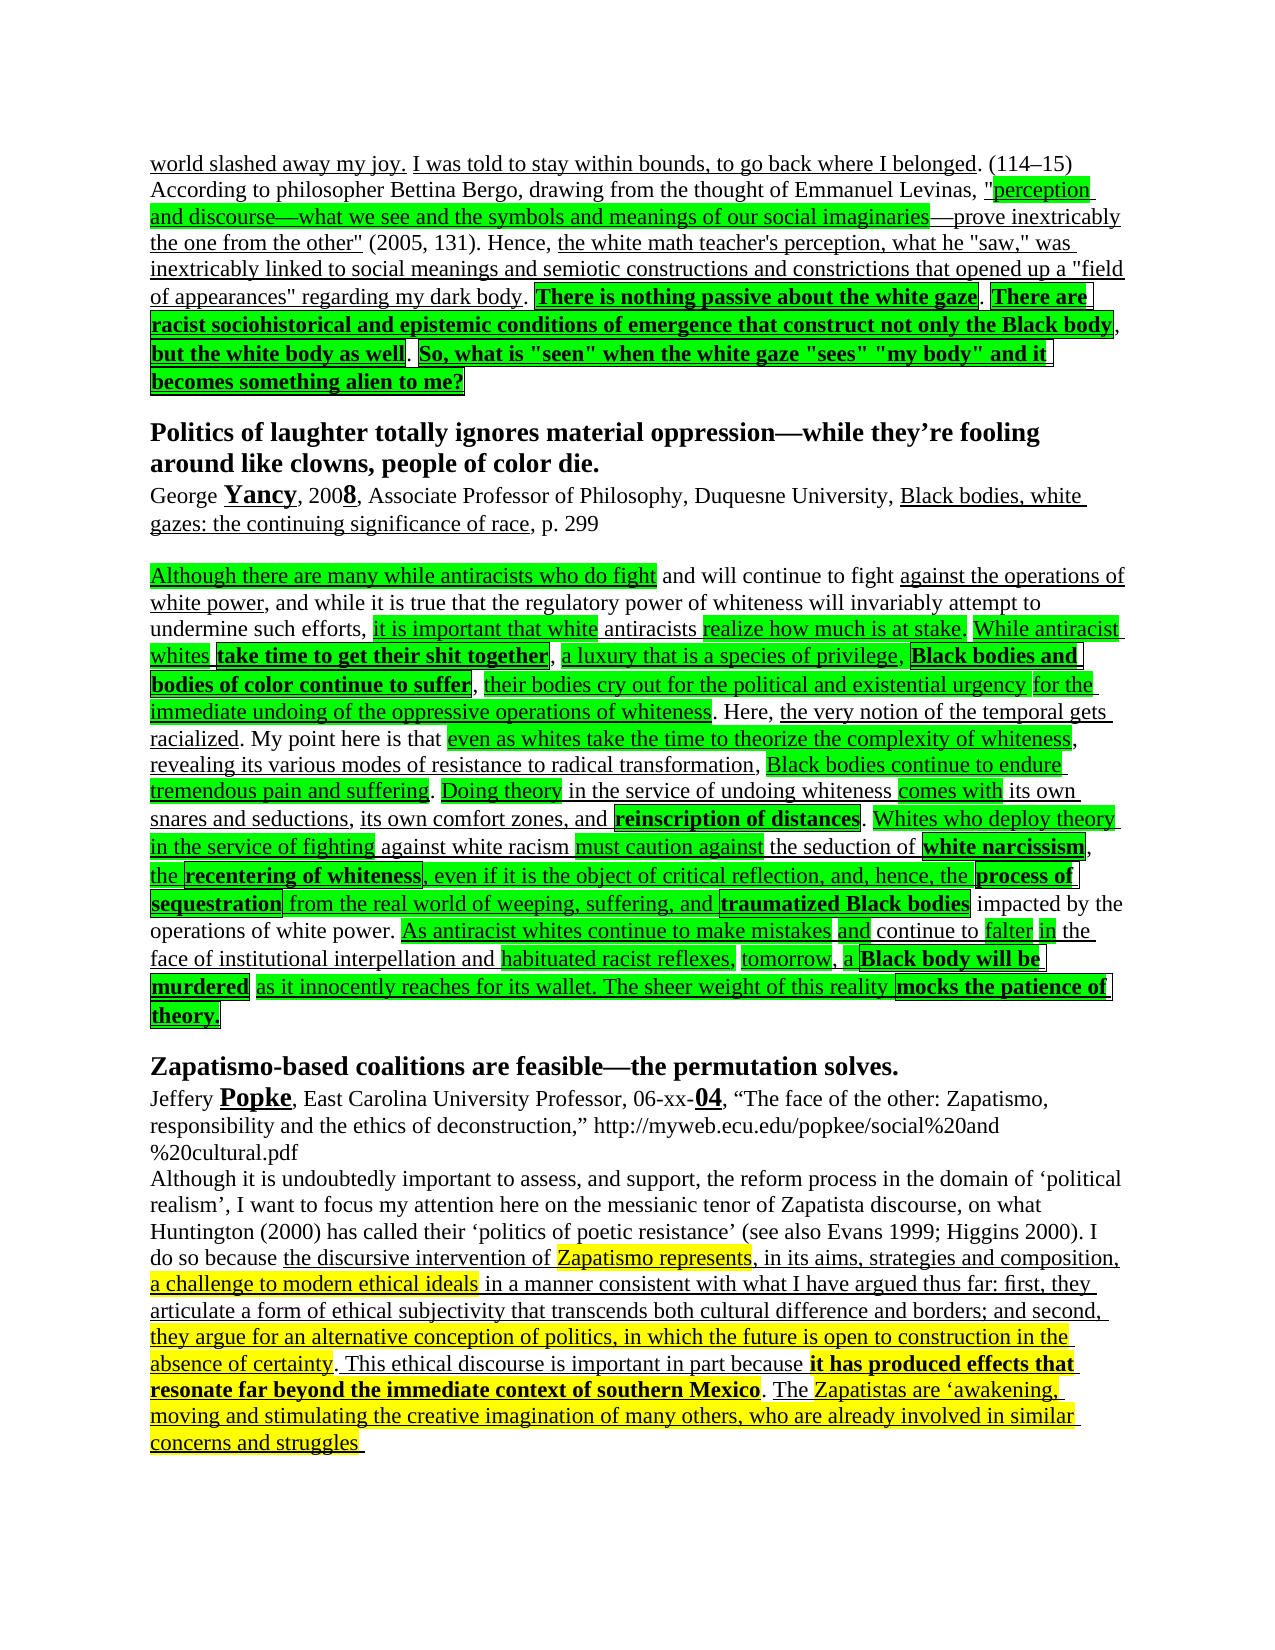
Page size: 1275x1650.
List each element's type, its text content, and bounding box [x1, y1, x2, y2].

text Although it is undoubtedly important to assess, and support, the reform process in the domain of ‘political realism’, I want to focus my attention here on the messianic tenor of Zapatista discourse, on what Huntington (2000) has called their ‘politics of poetic resistance’ (see also Evans 1999; Higgins 2000). I do so because the discursive intervention of Zapatismo represents, in its aims, strategies and composition, a challenge to modern ethical ideals in a manner consistent with what I have argued thus far: ﬁrst, they articulate a form of ethical subjectivity that transcends both cultural difference and borders; and second, they argue for an alternative conception of politics, in which the future is open to construction in the absence of certainty. This ethical discourse is important in part because it has produced effects that resonate far beyond the immediate context of southern Mexico. The Zapatistas are ‘awakening, moving and stimulating the creative imagination of many others, who are already involved in similar concerns and struggles [150, 1165, 1125, 1455]
subtitle Zapatismo-based coalitions are feasible—the permutation solves. [150, 1050, 1125, 1081]
text Although there are many while antiracists who do fight and will continue to fight against the operations of white power, and while it is true that the regulatory power of whiteness will invariably attempt to undermine such efforts, it is important that white antiracists realize how much is at stake. While antiracist whites take time to get their shit together, a luxury that is a species of privilege, Black bodies and bodies of color continue to suffer, their bodies cry out for the political and existential urgency for the immediate undoing of the oppressive operations of whiteness. Here, the very notion of the temporal gets racialized. My point here is that even as whites take the time to theorize the complexity of whiteness, revealing its various modes of resistance to radical transformation, Black bodies continue to endure tremendous pain and suffering. Doing theory in the service of undoing whiteness comes with its own snares and seductions, its own comfort zones, and reinscription of distances. Whites who deploy theory in the service of fighting against white racism must caution against the seduction of white narcissism, the recentering of whiteness, even if it is the object of critical reflection, and, hence, the process of sequestration from the real world of weeping, suffering, and traumatized Black bodies impacted by the operations of white power. As antiracist whites continue to make mistakes and continue to falter in the face of institutional interpellation and habituated racist reflexes, tomorrow, a Black body will be murdered as it innocently reaches for its wallet. The sheer weight of this reality mocks the patience of theory. [150, 639, 1125, 1029]
text responsibility and the ethics of deconstruction,” http://myweb.ecu.edu/popkee/social%20and%20cultural.pdf [150, 1112, 1125, 1165]
text Although there are many while antiracists who do fight and will continue to fight against the operations of white power, and while it is true that the regulatory power of whiteness will invariably attempt to undermine such efforts, it is important that white antiracists realize how much is at stake. While antiracist whites take time to get their shit together, a luxury that is a species of privilege, Black bodies and bodies of color continue to suffer, their bodies cry out for the political and existential urgency for the immediate undoing of the oppressive operations of whiteness. Here, the very notion of the temporal gets racialized. My point here is that even as whites take the time to theorize the complexity of whiteness, revealing its various modes of resistance to radical transformation, Black bodies continue to endure tremendous pain and suffering. Doing theory in the service of undoing whiteness comes with its own snares and seductions, its own comfort zones, and reinscription of distances. Whites who deploy theory in the service of fighting against white racism must caution against the seduction of white narcissism, the recentering of whiteness, even if it is the object of critical reflection, and, hence, the process of sequestration from the real world of weeping, suffering, and traumatized Black bodies impacted by the operations of white power. As antiracist whites continue to make mistakes and continue to falter in the face of institutional interpellation and habituated racist reflexes, tomorrow, a Black body will be murdered as it innocently reaches for its wallet. The sheer weight of this reality mocks the patience of theory. [150, 562, 1125, 665]
subtitle Politics of laughter totally ignores material oppression—while they’re fooling around like clowns, people of color die. [150, 416, 1125, 479]
text Jeffery Popke, East Carolina University Professor, 06-xx-04, “The face of the other: Zapatismo, [150, 1081, 1125, 1112]
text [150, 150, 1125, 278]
text George Yancy, 2008, Associate Professor of Philosophy, Duquesne University, Black bodies, white gazes: the continuing significance of race, p. 299 [150, 479, 1125, 536]
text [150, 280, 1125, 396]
